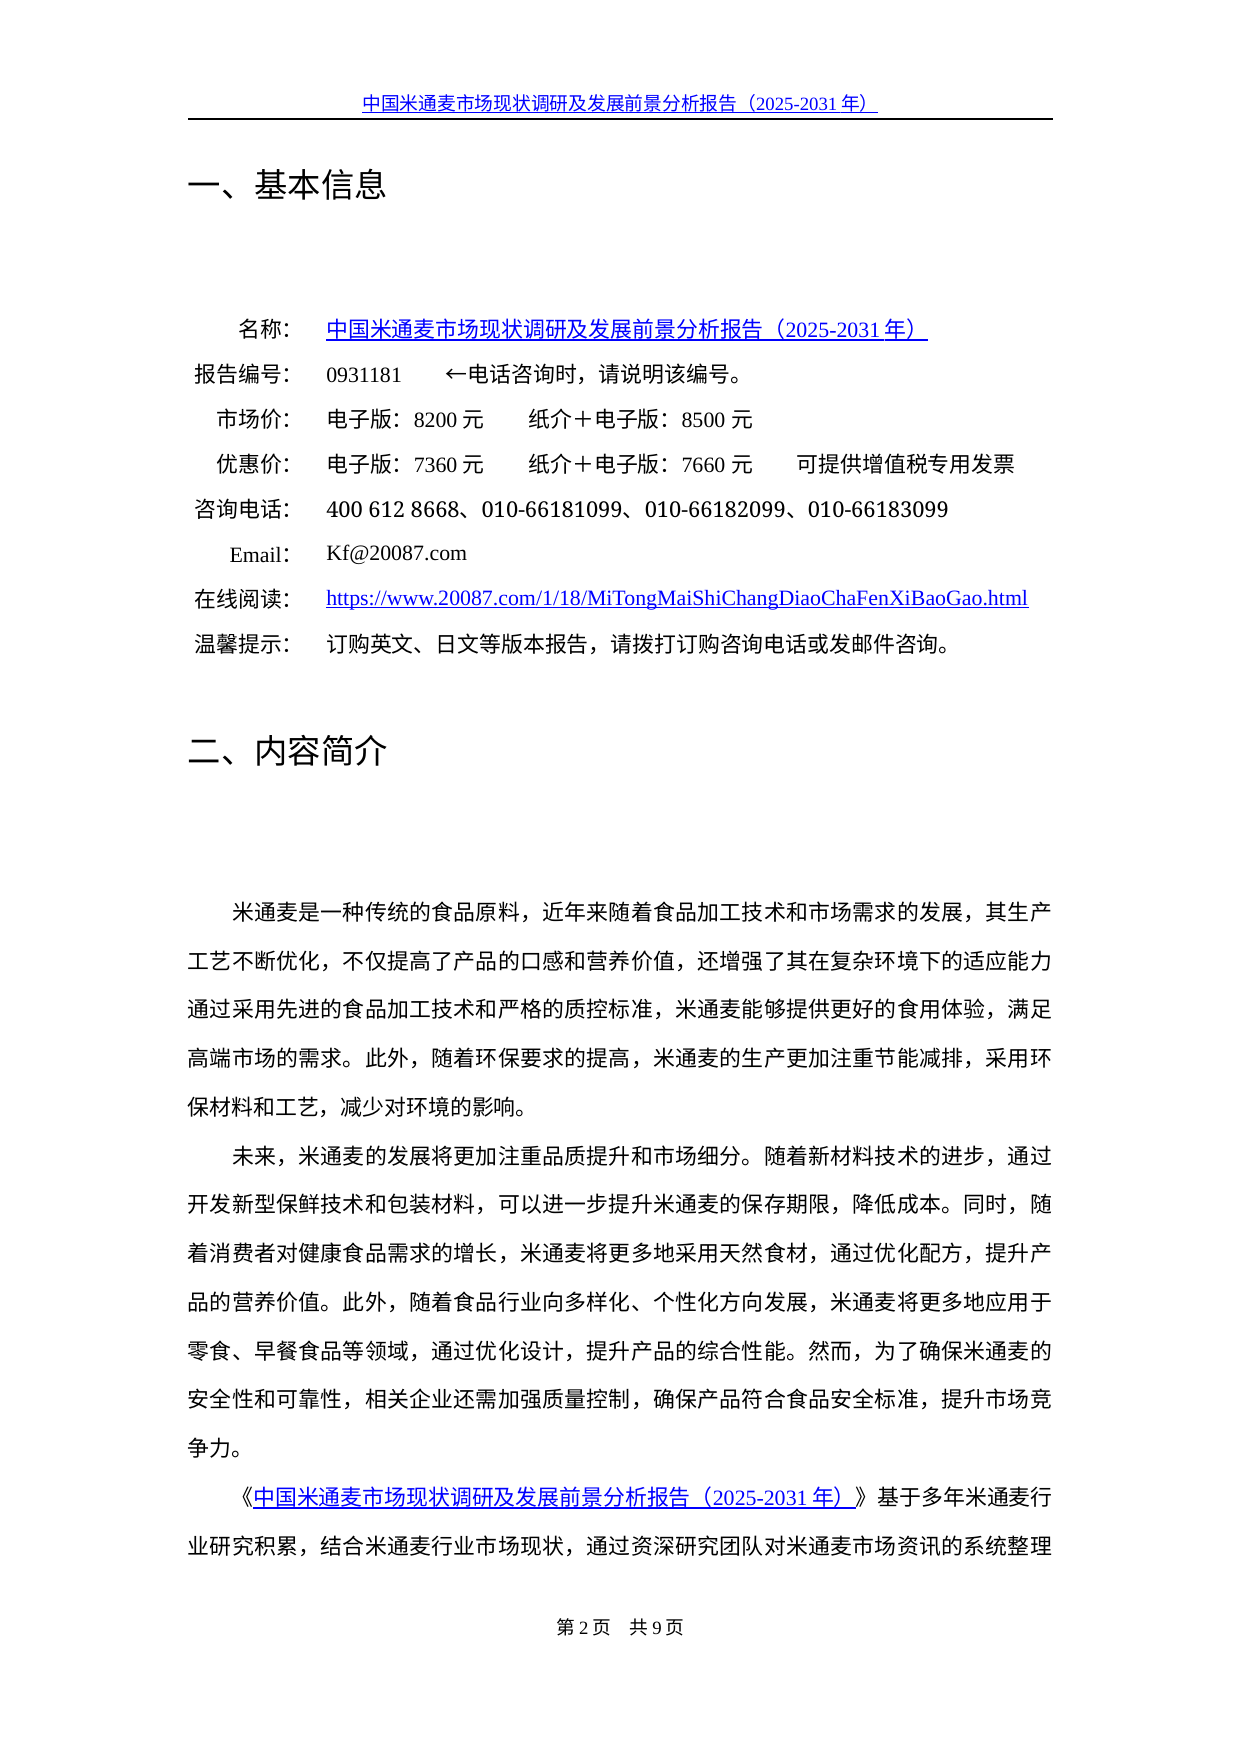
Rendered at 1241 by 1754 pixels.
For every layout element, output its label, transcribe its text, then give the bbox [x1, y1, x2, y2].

table_cell 400 612 8668、010-66181099、010-66182099、010-66183099 [315, 492, 1073, 537]
table_cell Email： [167, 537, 315, 582]
table_cell Kf@20087.com [315, 537, 1073, 582]
table_cell 0931181 ←电话咨询时，请说明该编号。 [315, 357, 1073, 402]
table_cell 电子版：7360 元 纸介＋电子版：7660 元 可提供增值税专用发票 [315, 447, 1073, 492]
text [187, 894, 1053, 1561]
table_cell 订购英文、日文等版本报告，请拨打订购咨询电话或发邮件咨询。 [315, 627, 1073, 672]
table_cell 在线阅读： [167, 582, 315, 627]
table_cell 优惠价： [167, 447, 315, 492]
table_cell 咨询电话： [167, 492, 315, 537]
table_cell [315, 582, 1073, 627]
table_cell 温馨提示： [167, 627, 315, 672]
table_header 中国米通麦市场现状调研及发展前景分析报告（2025-2031年） [315, 312, 1073, 357]
title 二、内容简介 [187, 717, 1053, 782]
table_cell 电子版：8200 元 纸介＋电子版：8500 元 [315, 402, 1073, 447]
table_header 名称： [167, 312, 315, 357]
title 一、基本信息 [187, 150, 1053, 215]
table_cell 报告编号： [167, 357, 315, 402]
table_cell 市场价： [167, 402, 315, 447]
